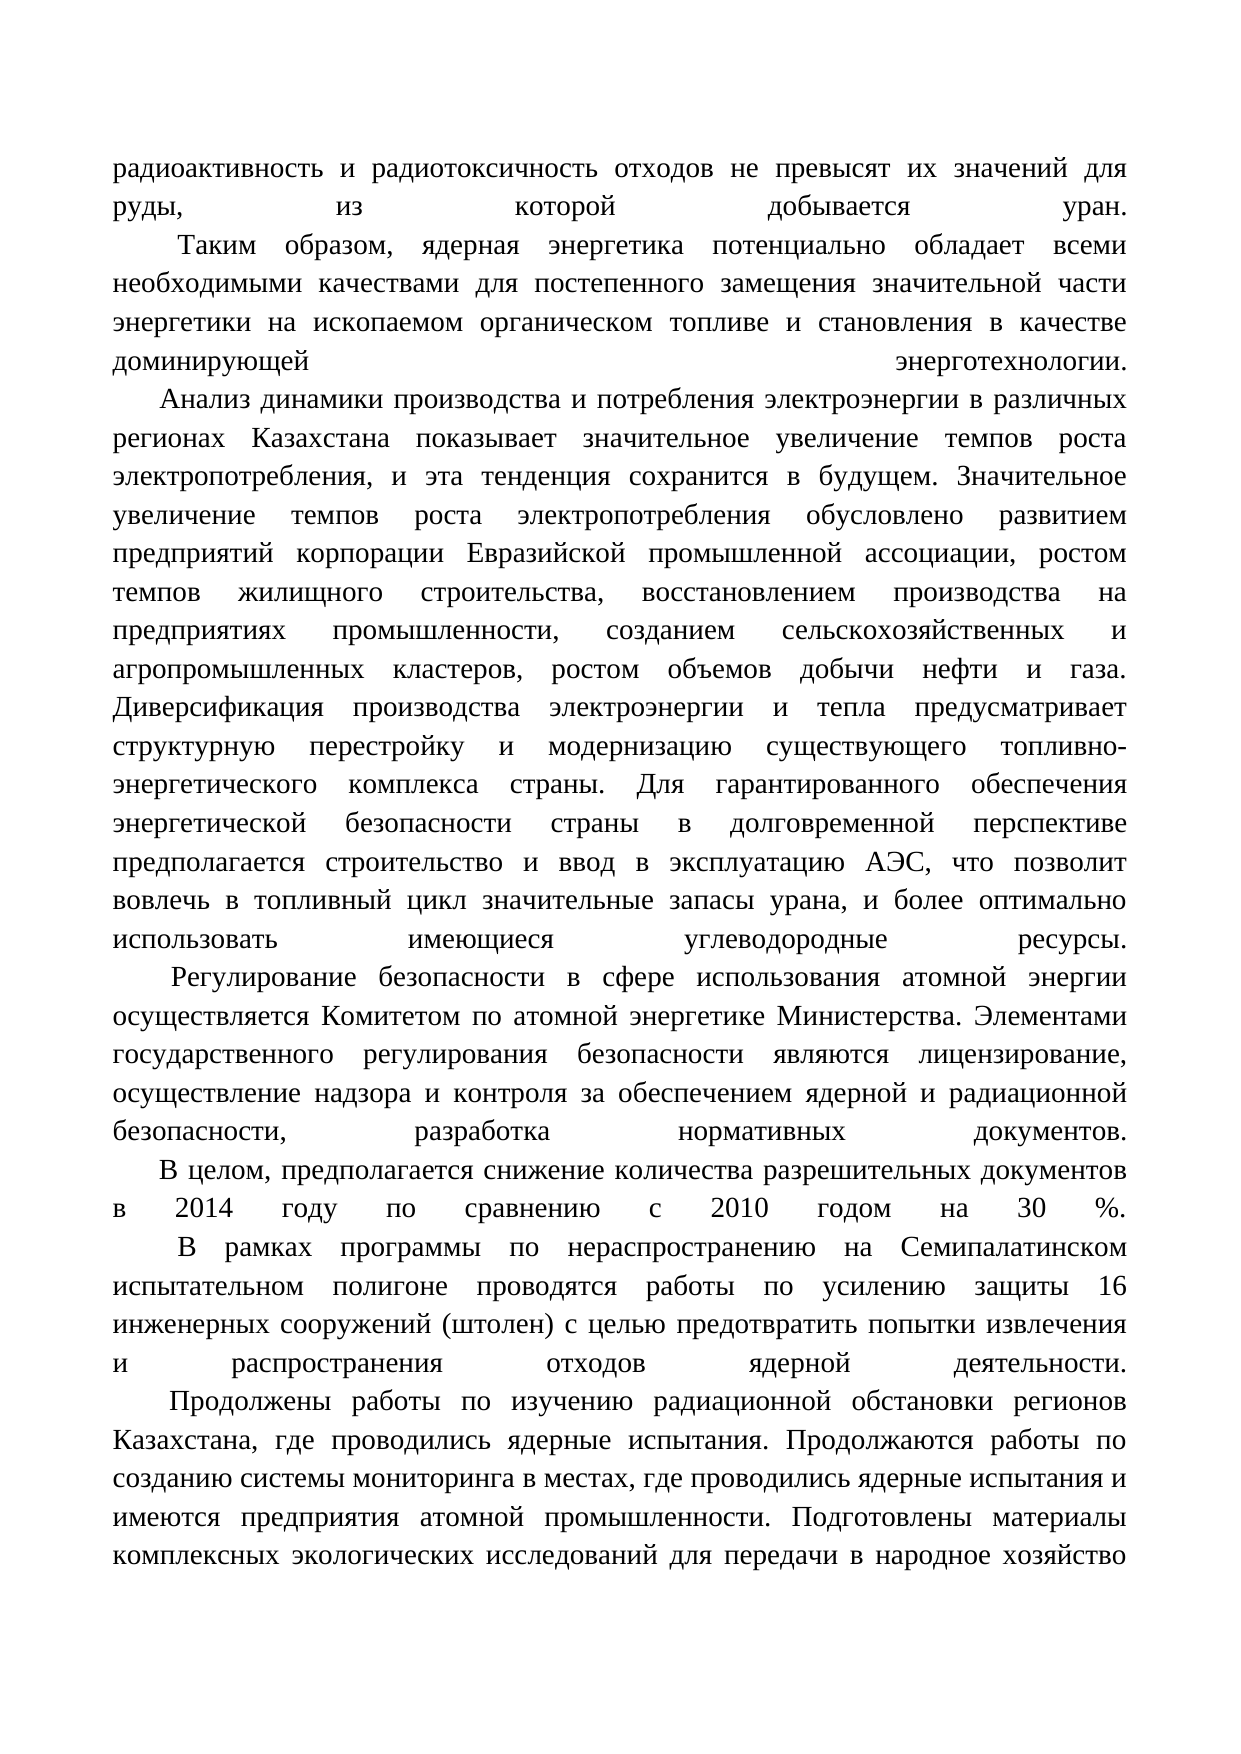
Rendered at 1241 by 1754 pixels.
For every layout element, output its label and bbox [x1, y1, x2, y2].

text [112, 150, 1128, 1571]
